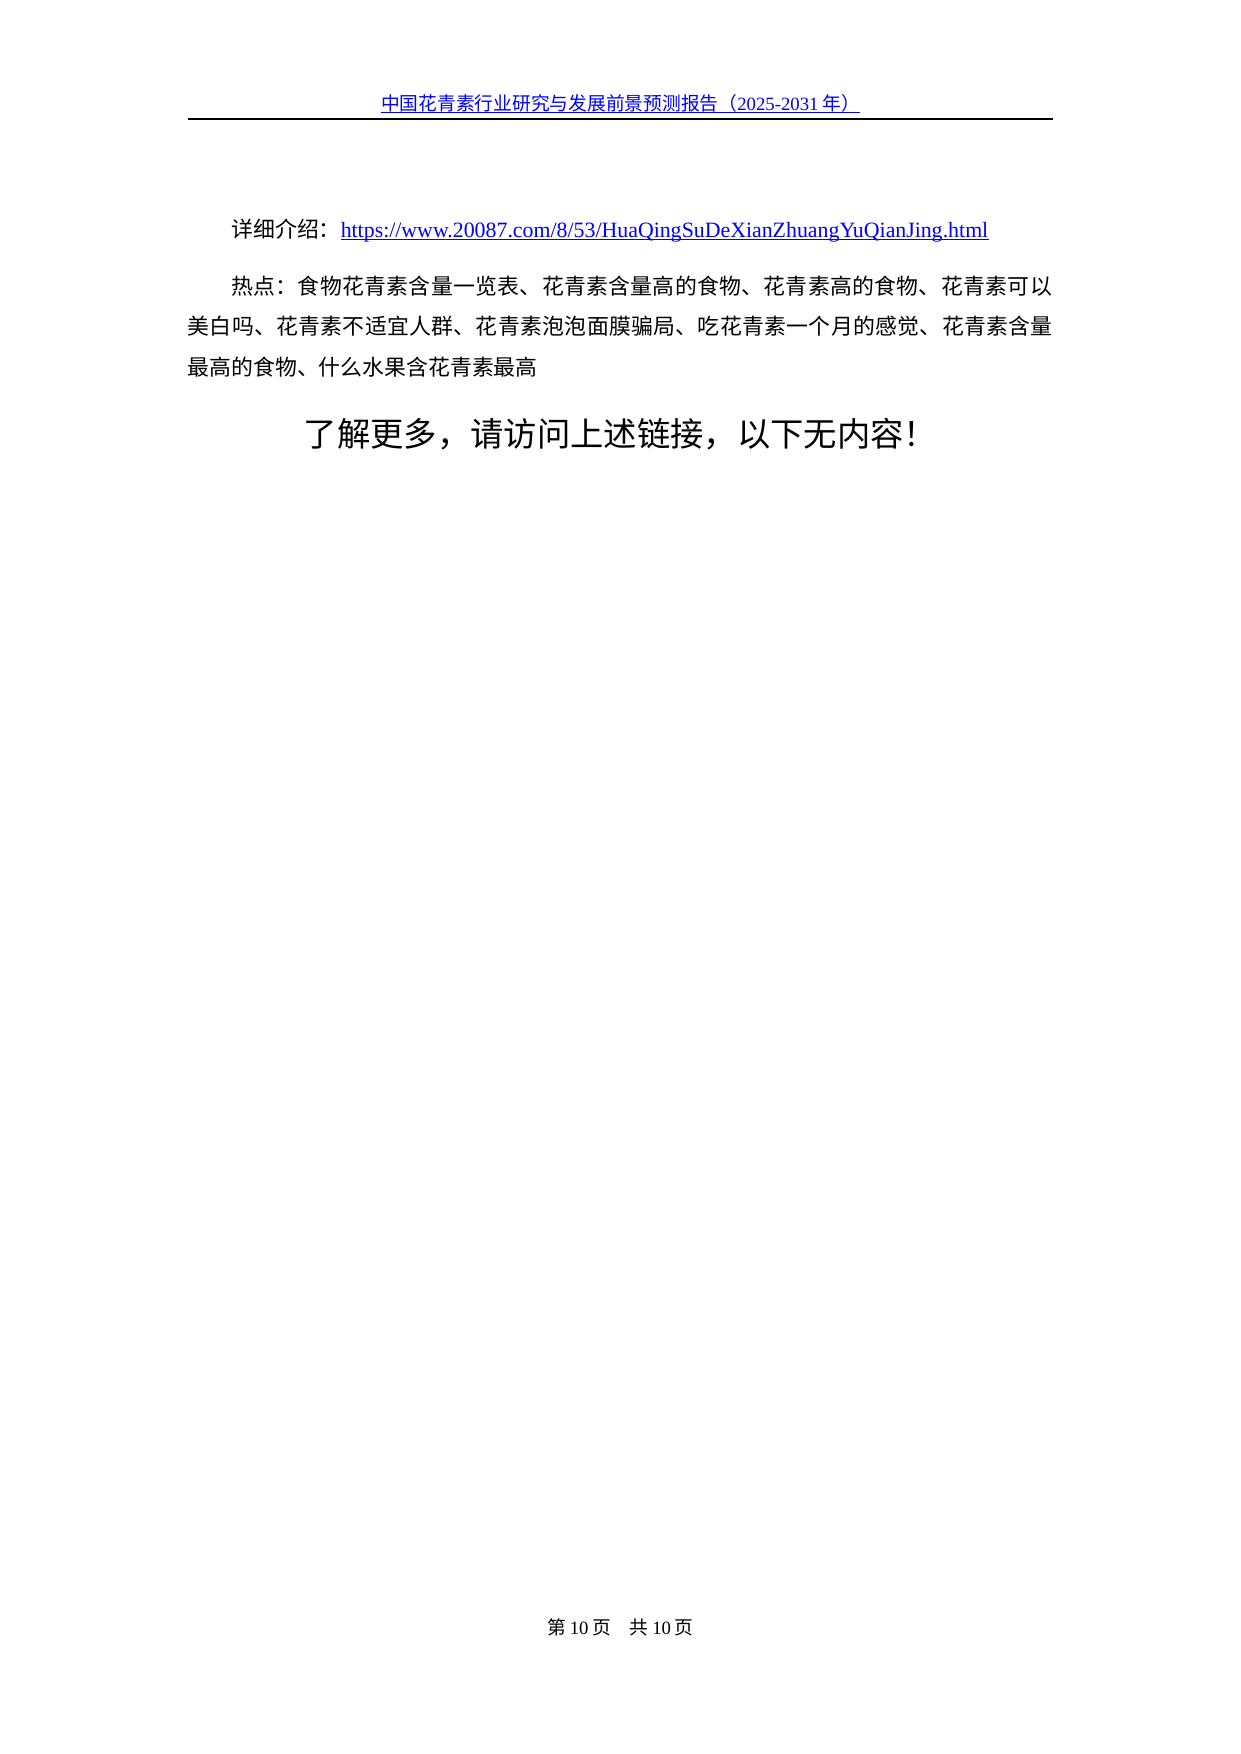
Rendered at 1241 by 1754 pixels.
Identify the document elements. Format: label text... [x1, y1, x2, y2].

text 热点：食物花青素含量一览表、花青素含量高的食物、花青素高的食物、花青素可以美白吗、花青素不适宜人群、花青素泡泡面膜骗局、吃花青素一个月的感觉、花青素含量最高的食物、什么水果含花青素最高 [187, 268, 1053, 382]
title 了解更多，请访问上述链接，以下无内容！ [187, 399, 1053, 464]
text 详细介绍：https://www.20087.com/8/53/HuaQingSuDeXianZhuangYuQianJing.html [187, 212, 1053, 244]
